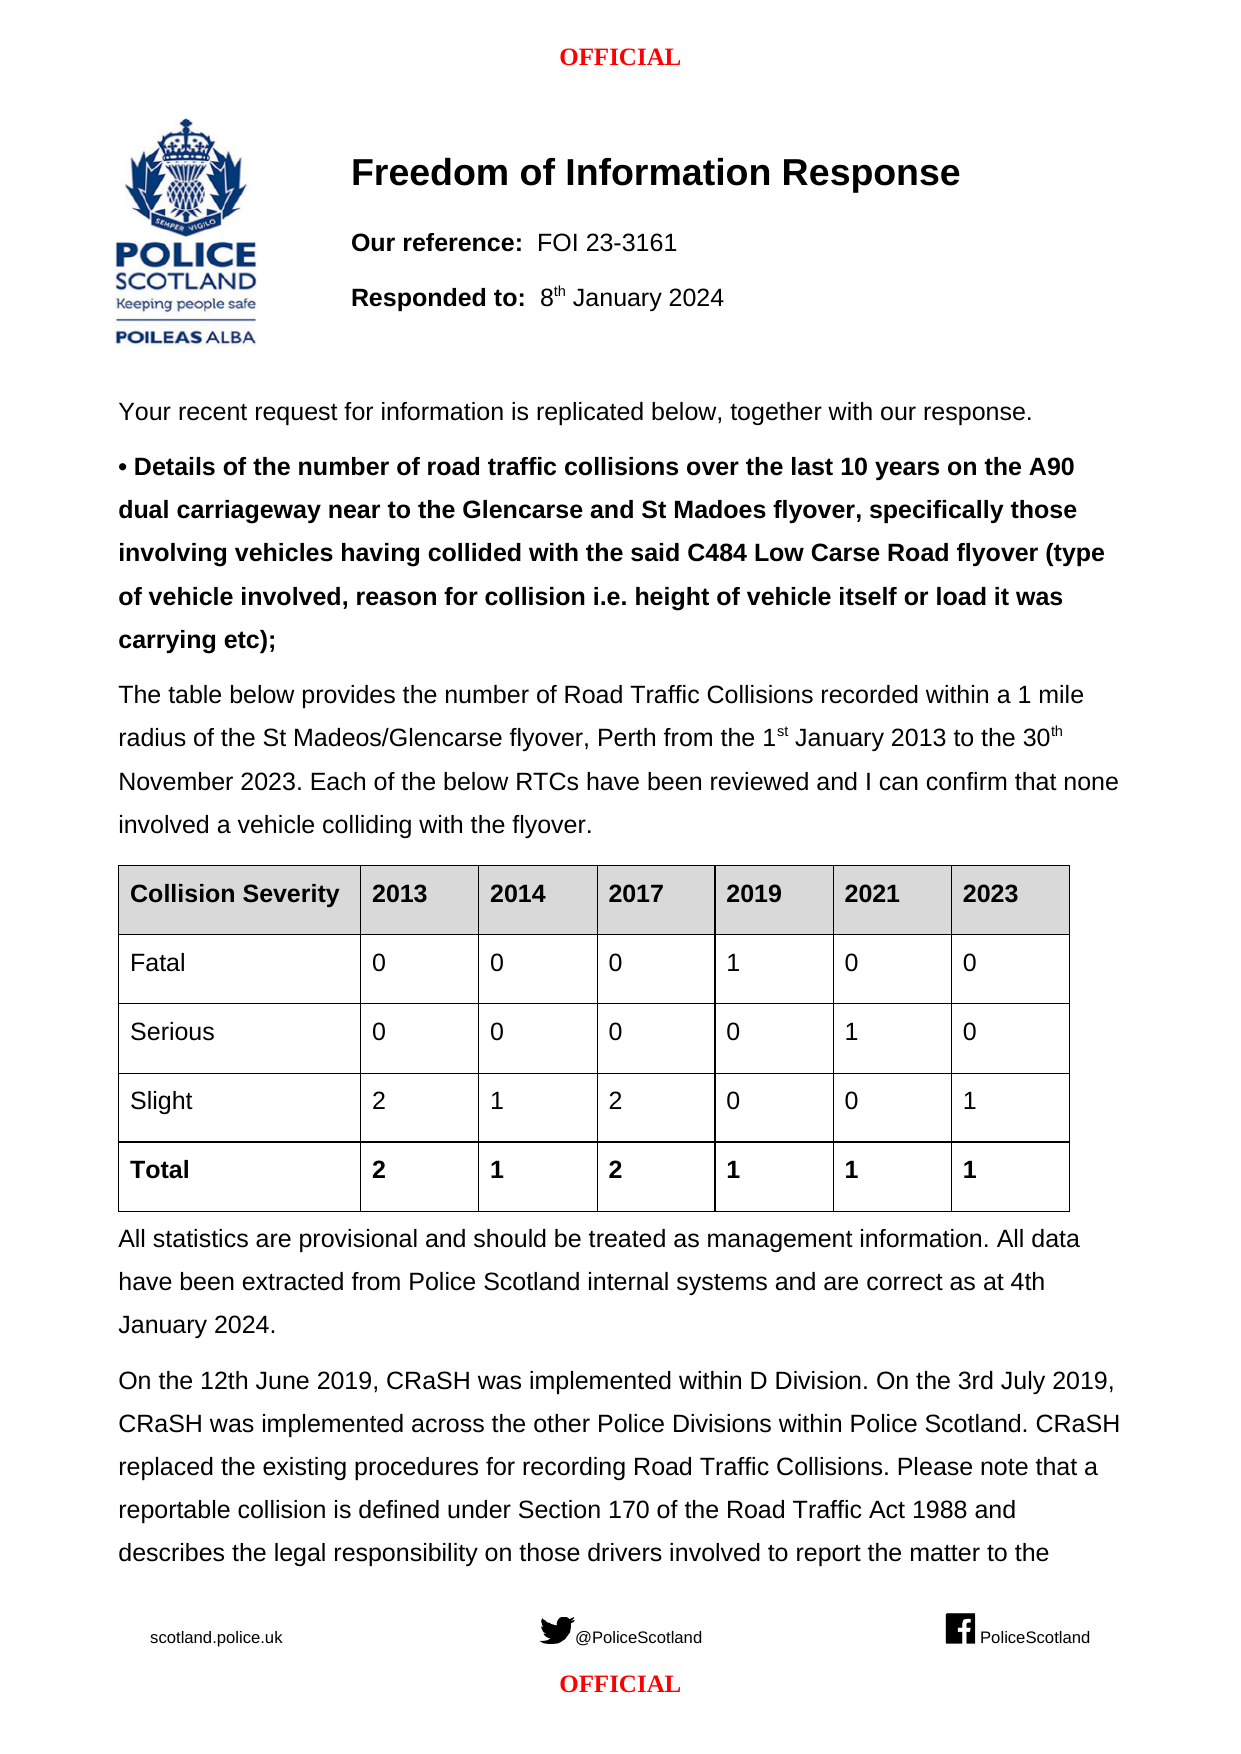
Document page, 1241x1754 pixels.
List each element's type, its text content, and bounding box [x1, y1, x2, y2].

text Your recent request for information is replicated below, together with our response. [118, 396, 1122, 425]
table_cell 0 [716, 1074, 833, 1141]
table_header 2014 [479, 866, 597, 934]
table_cell 1 [952, 1143, 1069, 1211]
table_cell 0 [479, 935, 597, 1003]
table_header 2017 [598, 866, 714, 934]
table_cell 1 [834, 1143, 951, 1211]
table_cell 2 [361, 1074, 478, 1141]
table_cell 0 [834, 935, 951, 1003]
table_cell 2 [361, 1143, 478, 1211]
table_cell 2 [598, 1143, 714, 1211]
table_cell Serious [119, 1004, 360, 1072]
subtitle • Details of the number of road traffic collisions over the last 10 years on the A90 dual carriageway near to the Glencarse and St Madoes flyover, specifically those involving vehicles having collided with the said C484 Low Carse Road flyover (type of vehicle involved, reason for collision i.e. height of vehicle itself or load it was carrying etc); [118, 452, 1122, 653]
table_header 2013 [361, 866, 478, 934]
table_cell Total [119, 1143, 360, 1211]
table_header [103, 118, 339, 384]
table_header 2021 [834, 866, 951, 934]
table_cell 0 [598, 935, 714, 1003]
table_cell 1 [479, 1074, 597, 1141]
table_cell 0 [598, 1004, 714, 1072]
table_header 2019 [716, 866, 833, 934]
picture [945, 1613, 976, 1644]
table_cell Fatal [119, 935, 360, 1003]
table_cell 1 [716, 1143, 833, 1211]
table_cell Slight [119, 1074, 360, 1141]
table_cell 1 [952, 1074, 1069, 1141]
text The table below provides the number of Road Traffic Collisions recorded within a 1 mile radius of the St Madeos/Glencarse flyover, Perth from the 1st January 2013 to the 30th November 2023. Each of the below RTCs have been reviewed and I can confirm that none involved a vehicle colliding with the flyover. [118, 680, 1122, 838]
table_header 2023 [952, 866, 1069, 934]
picture [538, 1617, 575, 1644]
table_cell 0 [834, 1074, 951, 1141]
table_cell 1 [716, 935, 833, 1003]
text All statistics are provisional and should be treated as management information. All data have been extracted from Police Scotland internal systems and are correct as at 4th January 2024. [118, 1224, 1122, 1339]
table_cell 0 [479, 1004, 597, 1072]
table_cell 0 [952, 1004, 1069, 1072]
table_cell 0 [716, 1004, 833, 1072]
table_cell 0 [361, 935, 478, 1003]
picture [114, 118, 257, 347]
table_cell 1 [479, 1143, 597, 1211]
table_cell 0 [952, 935, 1069, 1003]
table_cell 2 [598, 1074, 714, 1141]
table_header Freedom of Information Response Our reference: FOI 23-3161 Responded to: 8th January 2024 [340, 118, 1121, 384]
table_cell 0 [361, 1004, 478, 1072]
table_header Collision Severity [119, 866, 360, 934]
table_cell 1 [834, 1004, 951, 1072]
